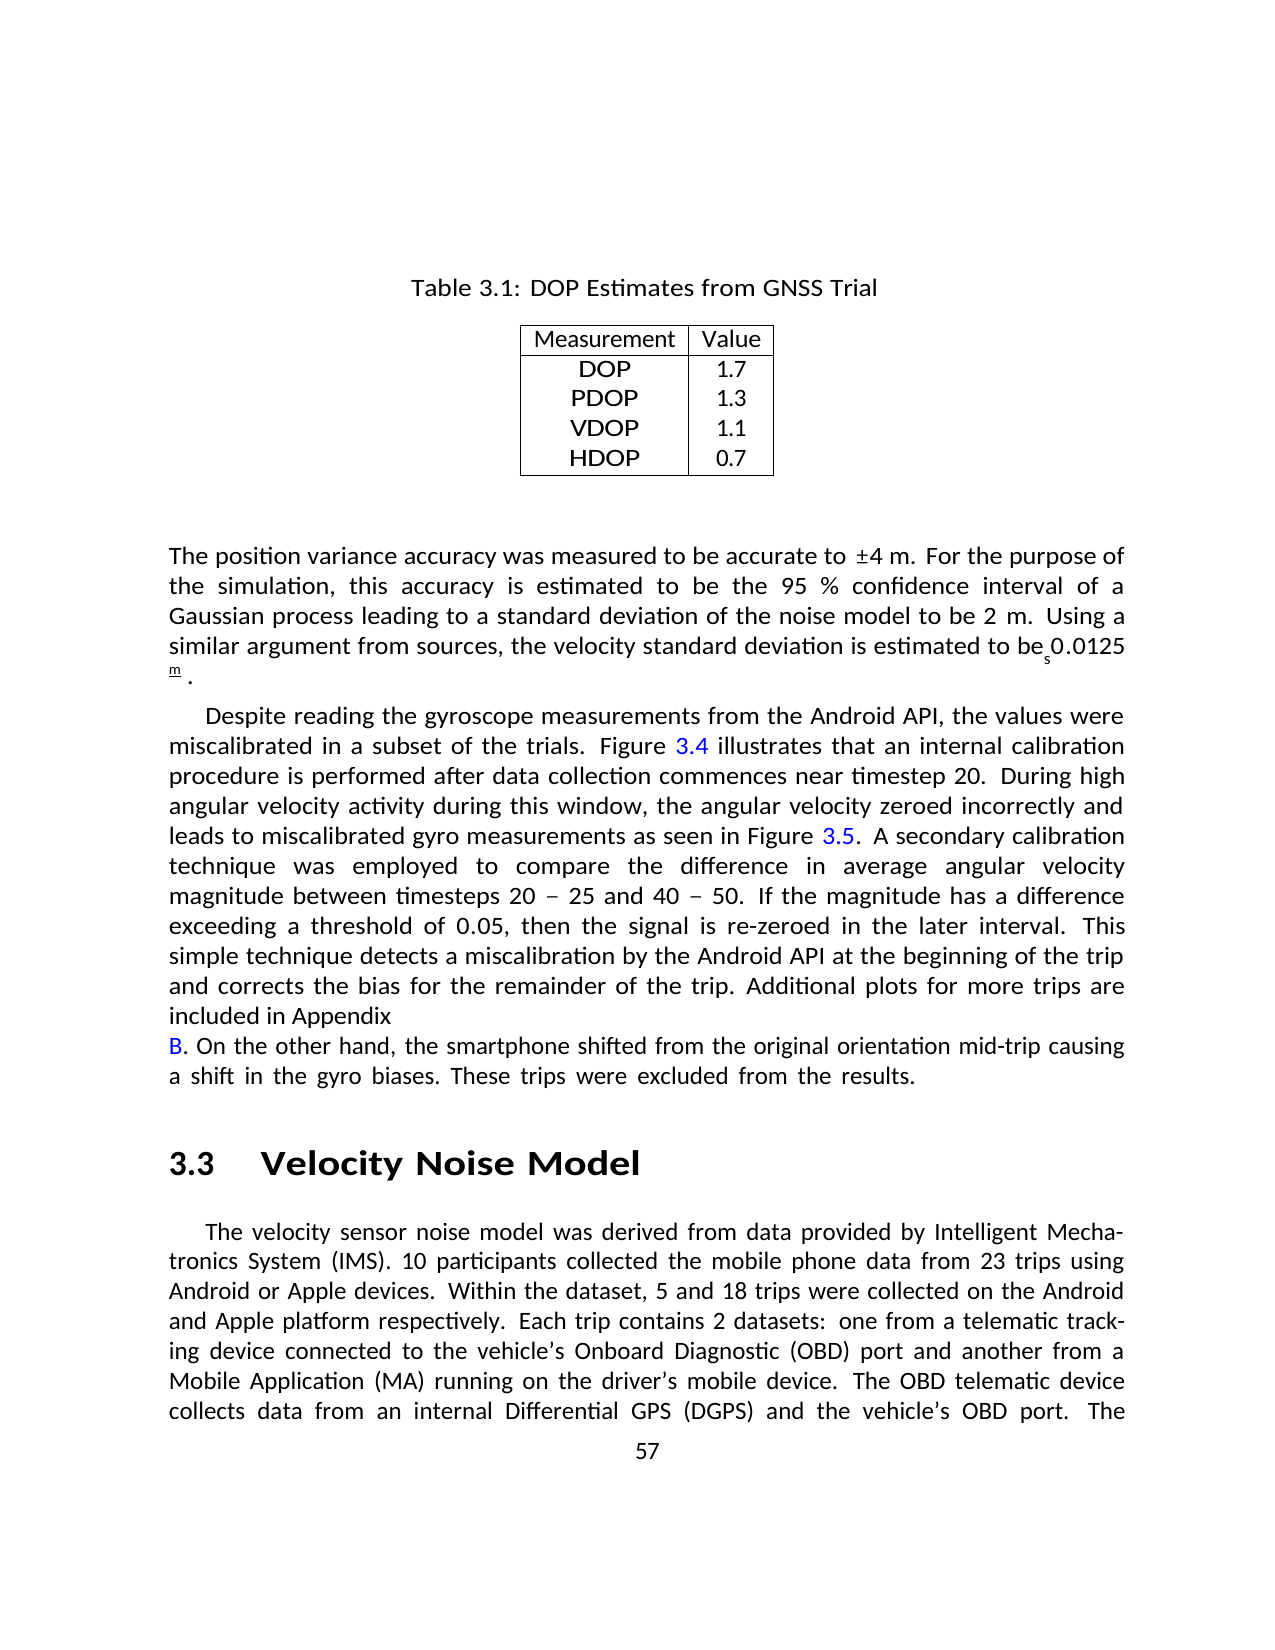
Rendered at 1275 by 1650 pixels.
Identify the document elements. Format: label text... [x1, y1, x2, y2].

table_cell 1.7 [689, 356, 773, 384]
table_cell DOP [521, 356, 688, 384]
table_header Value [689, 326, 773, 354]
table_cell 1.3 [689, 384, 773, 414]
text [169, 1216, 1125, 1426]
table_cell 0.7 [689, 444, 773, 474]
text The position variance accuracy was measured to be accurate to ±4 m. For the purpose of the simulation, this accuracy is estimated to be the 95 % confidence interval of a Gaussian process leading to a standard deviation of the noise model to be 2 m. Using a similar argument from sources, the velocity standard deviation is estimated to be 0.0125 m . [169, 541, 1125, 691]
table_cell 1.1 [689, 414, 773, 444]
table_header Measurement [521, 326, 688, 354]
table_cell HDOP [521, 444, 688, 474]
table_cell VDOP [521, 414, 688, 444]
list Velocity Noise Model [169, 1141, 1219, 1184]
table_cell PDOP [521, 384, 688, 414]
text Table 3.1: DOP Estimates from GNSS Trial [411, 272, 1219, 302]
text B. On the other hand, the smartphone shifted from the original orientation mid-trip causing a shift in the gyro biases. These trips were excluded from the results. [169, 1031, 1125, 1090]
text Despite reading the gyroscope measurements from the Android API, the values were miscalibrated in a subset of the trials. Figure 3.4 illustrates that an internal calibration procedure is performed after data collection commences near timestep 20. During high angular velocity activity during this window, the angular velocity zeroed incorrectly and leads to miscalibrated gyro measurements as seen in Figure 3.5. A secondary calibration technique was employed to compare the difference in average angular velocity magnitude between timesteps 20 − 25 and 40 − 50. If the magnitude has a difference exceeding a threshold of 0.05, then the signal is re-zeroed in the later interval. This simple technique detects a miscalibration by the Android API at the beginning of the trip and corrects the bias for the remainder of the trip. Additional plots for more trips are included in Appendix [169, 701, 1125, 1031]
